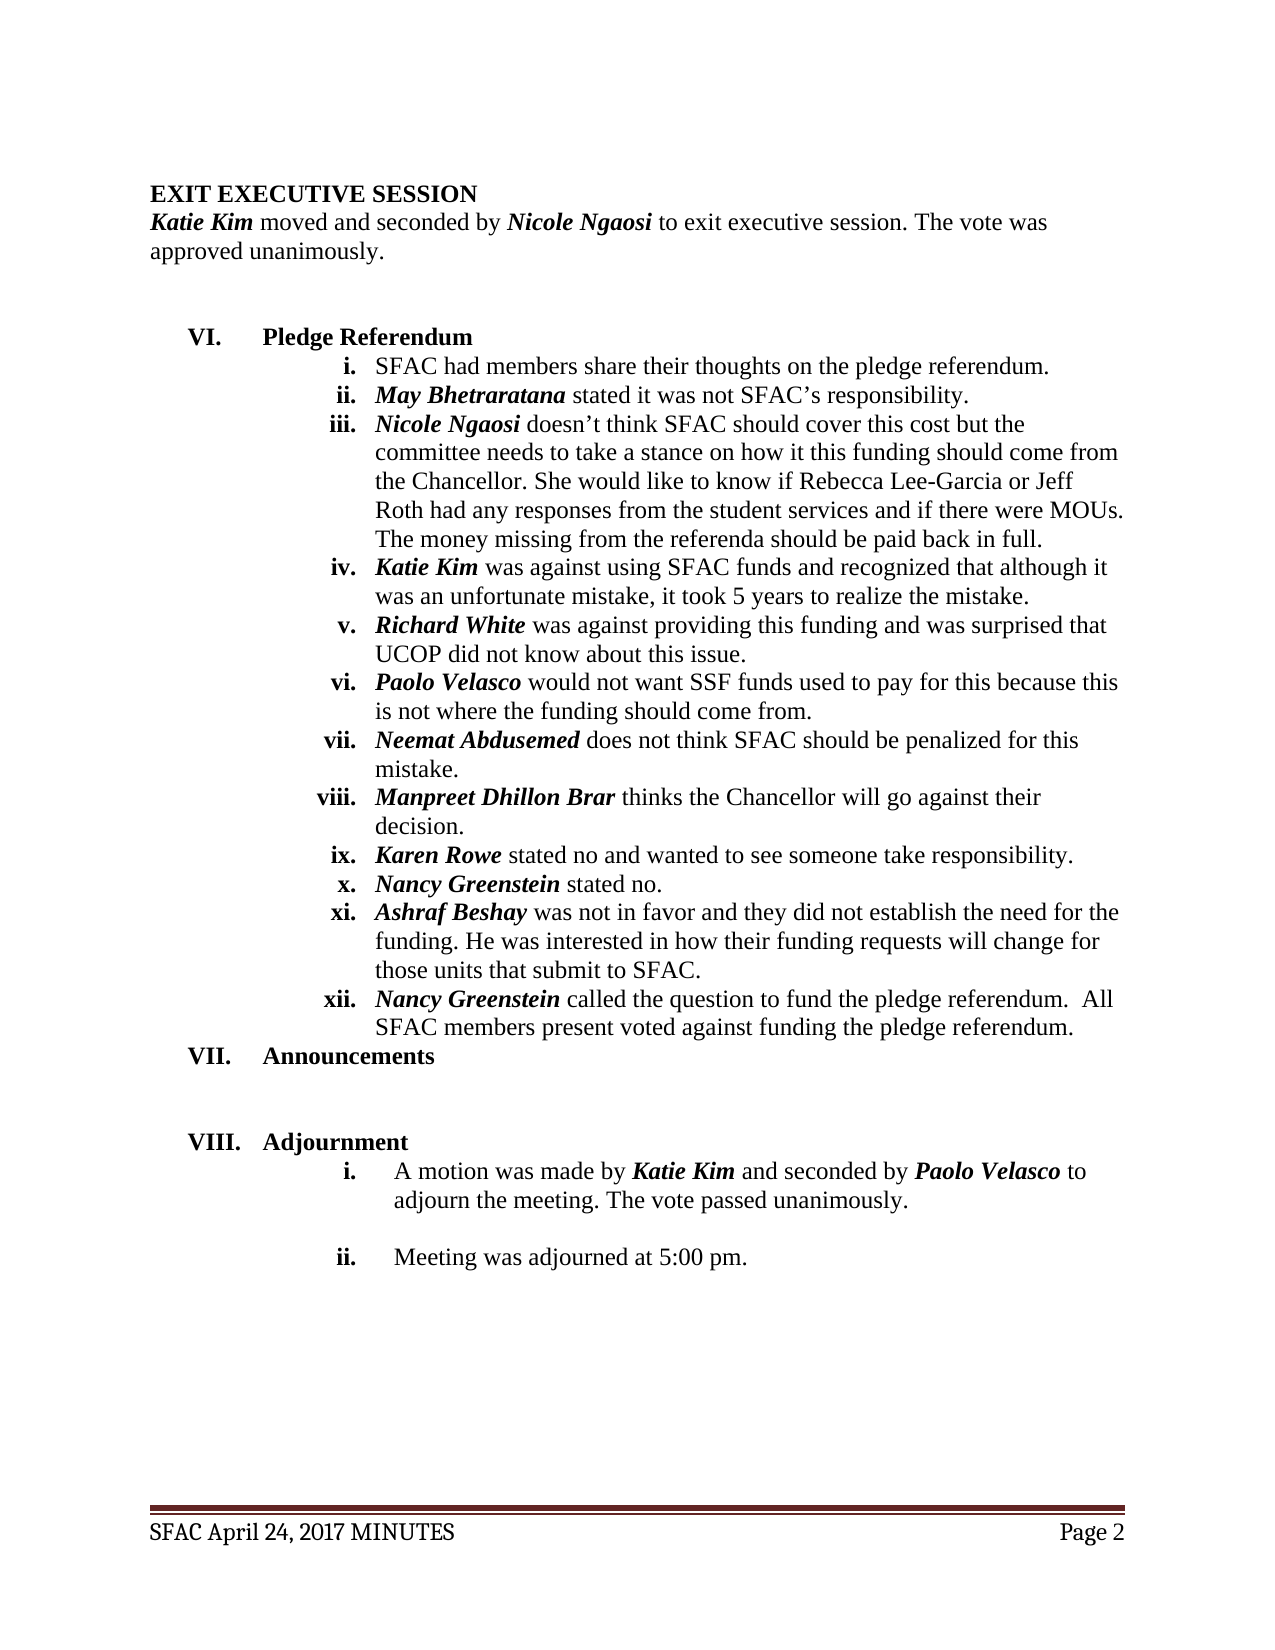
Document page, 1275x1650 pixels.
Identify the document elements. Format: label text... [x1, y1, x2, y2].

list Adjournment [187, 1127, 1125, 1156]
list SFAC had members share their thoughts on the pledge referendum. [356, 351, 1125, 380]
list Richard White was against providing this funding and was surprised that UCOP did not know about this issue. [356, 610, 1125, 667]
list Karen Rowe stated no and wanted to see someone take responsibility. [356, 840, 1125, 869]
list Meeting was adjourned at 5:00 pm. [356, 1242, 1125, 1271]
text EXIT EXECUTIVE SESSION [150, 179, 1125, 207]
list Nancy Greenstein stated no. [356, 869, 1125, 897]
list Ashraf Beshay was not in favor and they did not establish the need for the funding. He was interested in how their funding requests will change for those units that submit to SFAC. [356, 897, 1125, 984]
list Pledge Referendum [187, 322, 1125, 351]
list Katie Kim was against using SFAC funds and recognized that although it was an unfortunate mistake, it took 5 years to realize the mistake. [356, 552, 1125, 610]
text Katie Kim moved and seconded by Nicole Ngaosi to exit executive session. The vote was approved unanimously. [150, 207, 1125, 265]
list Manpreet Dhillon Brar thinks the Chancellor will go against their decision. [356, 782, 1125, 840]
list Paolo Velasco would not want SSF funds used to pay for this because this is not where the funding should come from. [356, 667, 1125, 725]
list A motion was made by Katie Kim and seconded by Paolo Velasco to adjourn the meeting. The vote passed unanimously. [356, 1156, 1125, 1214]
list Nancy Greenstein called the question to fund the pledge referendum. All SFAC members present voted against funding the pledge referendum. [356, 984, 1125, 1041]
list Neemat Abdusemed does not think SFAC should be penalized for this mistake. [356, 725, 1125, 782]
list May Bhetraratana stated it was not SFAC’s responsibility. [356, 380, 1125, 409]
list Nicole Ngaosi doesn’t think SFAC should cover this cost but the committee needs to take a stance on how it this funding should come from the Chancellor. She would like to know if Rebecca Lee-Garcia or Jeff Roth had any responses from the student services and if there were MOUs. The money missing from the referenda should be paid back in full. [356, 409, 1125, 552]
list Announcements [187, 1041, 1125, 1070]
